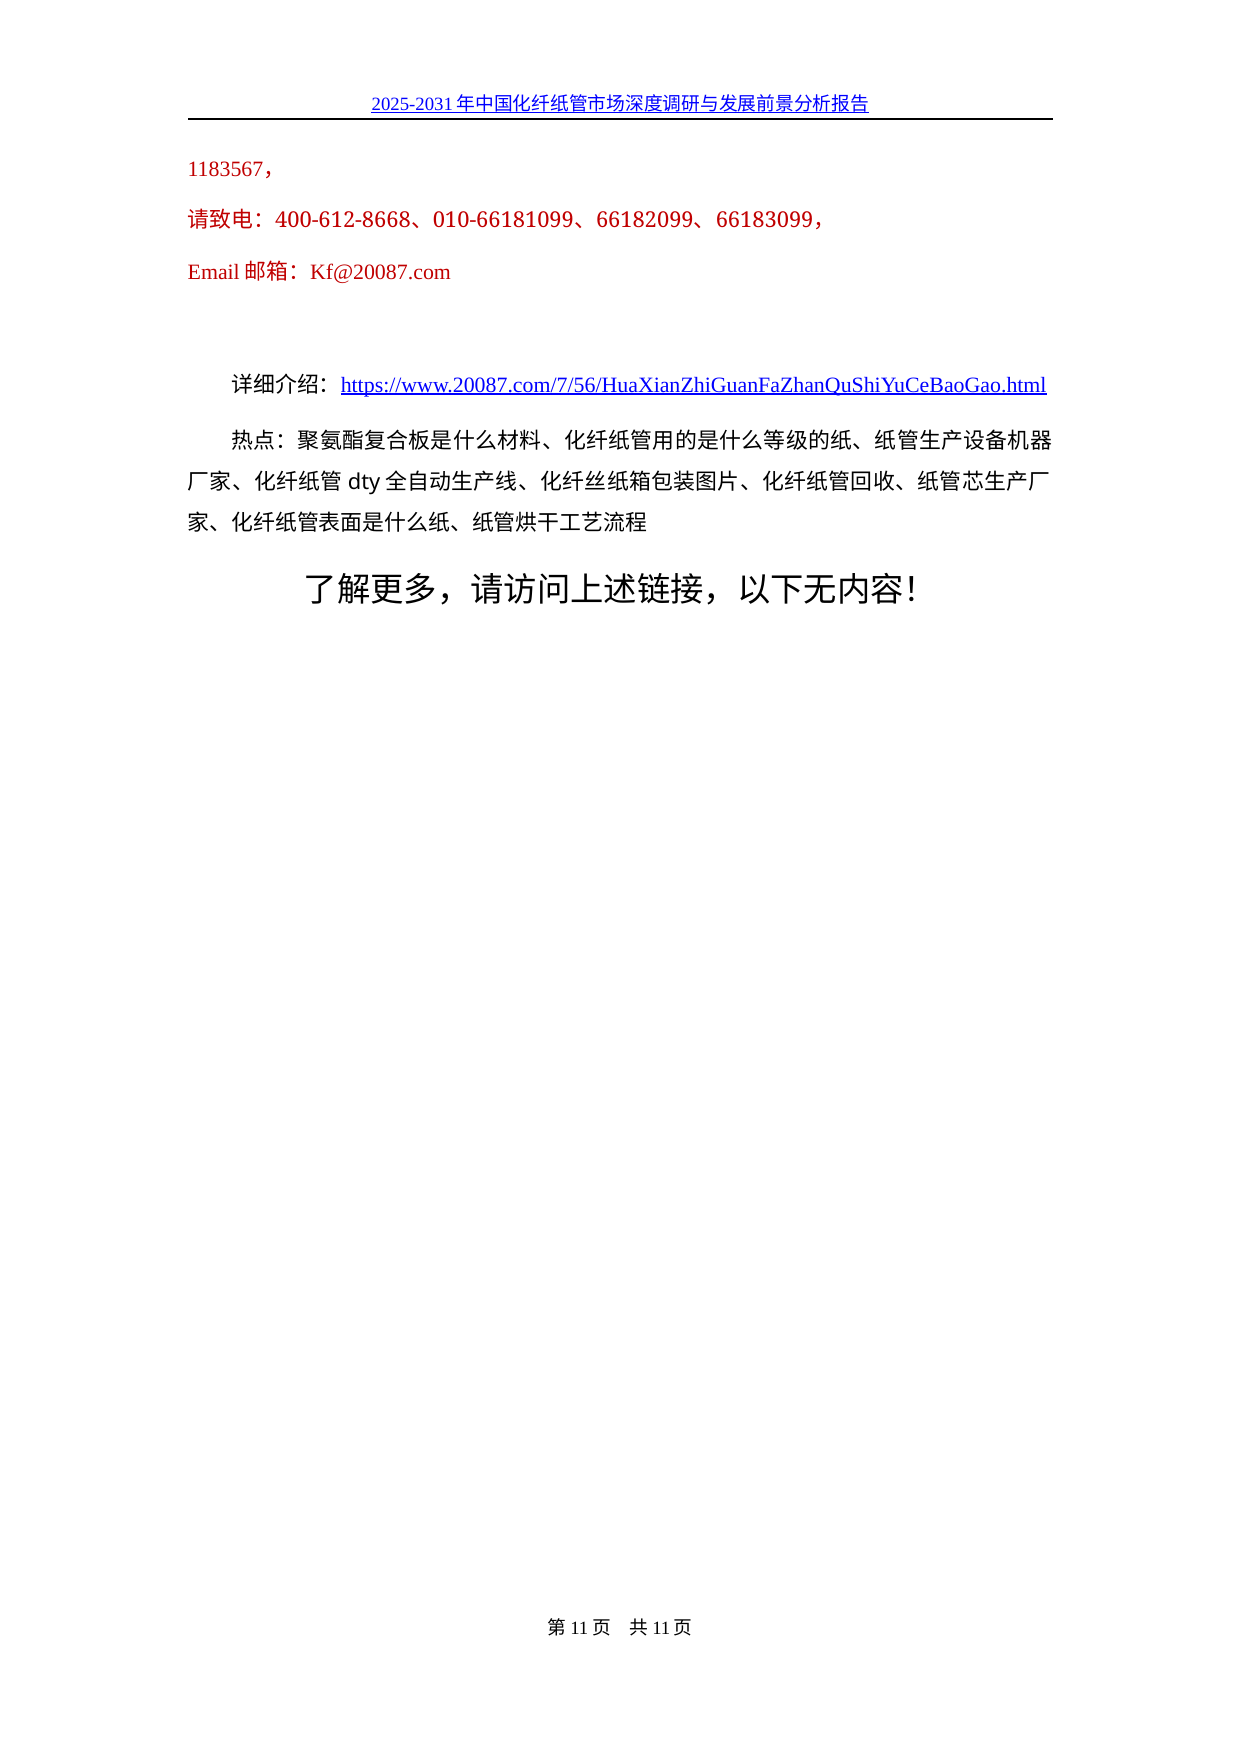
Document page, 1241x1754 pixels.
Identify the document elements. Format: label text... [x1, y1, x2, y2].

text 热点：聚氨酯复合板是什么材料、化纤纸管用的是什么等级的纸、纸管生产设备机器厂家、化纤纸管dty全自动生产线、化纤丝纸箱包装图片、化纤纸管回收、纸管芯生产厂家、化纤纸管表面是什么纸、纸管烘干工艺流程 [187, 423, 1053, 537]
title 了解更多，请访问上述链接，以下无内容！ [187, 554, 1053, 619]
text 详细介绍：https://www.20087.com/7/56/HuaXianZhiGuanFaZhanQuShiYuCeBaoGao.html [187, 366, 1053, 399]
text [187, 150, 1053, 183]
text Email邮箱：Kf@20087.com [187, 253, 1053, 286]
text 请致电：400-612-8668、010-66181099、66182099、66183099， [187, 202, 1053, 234]
